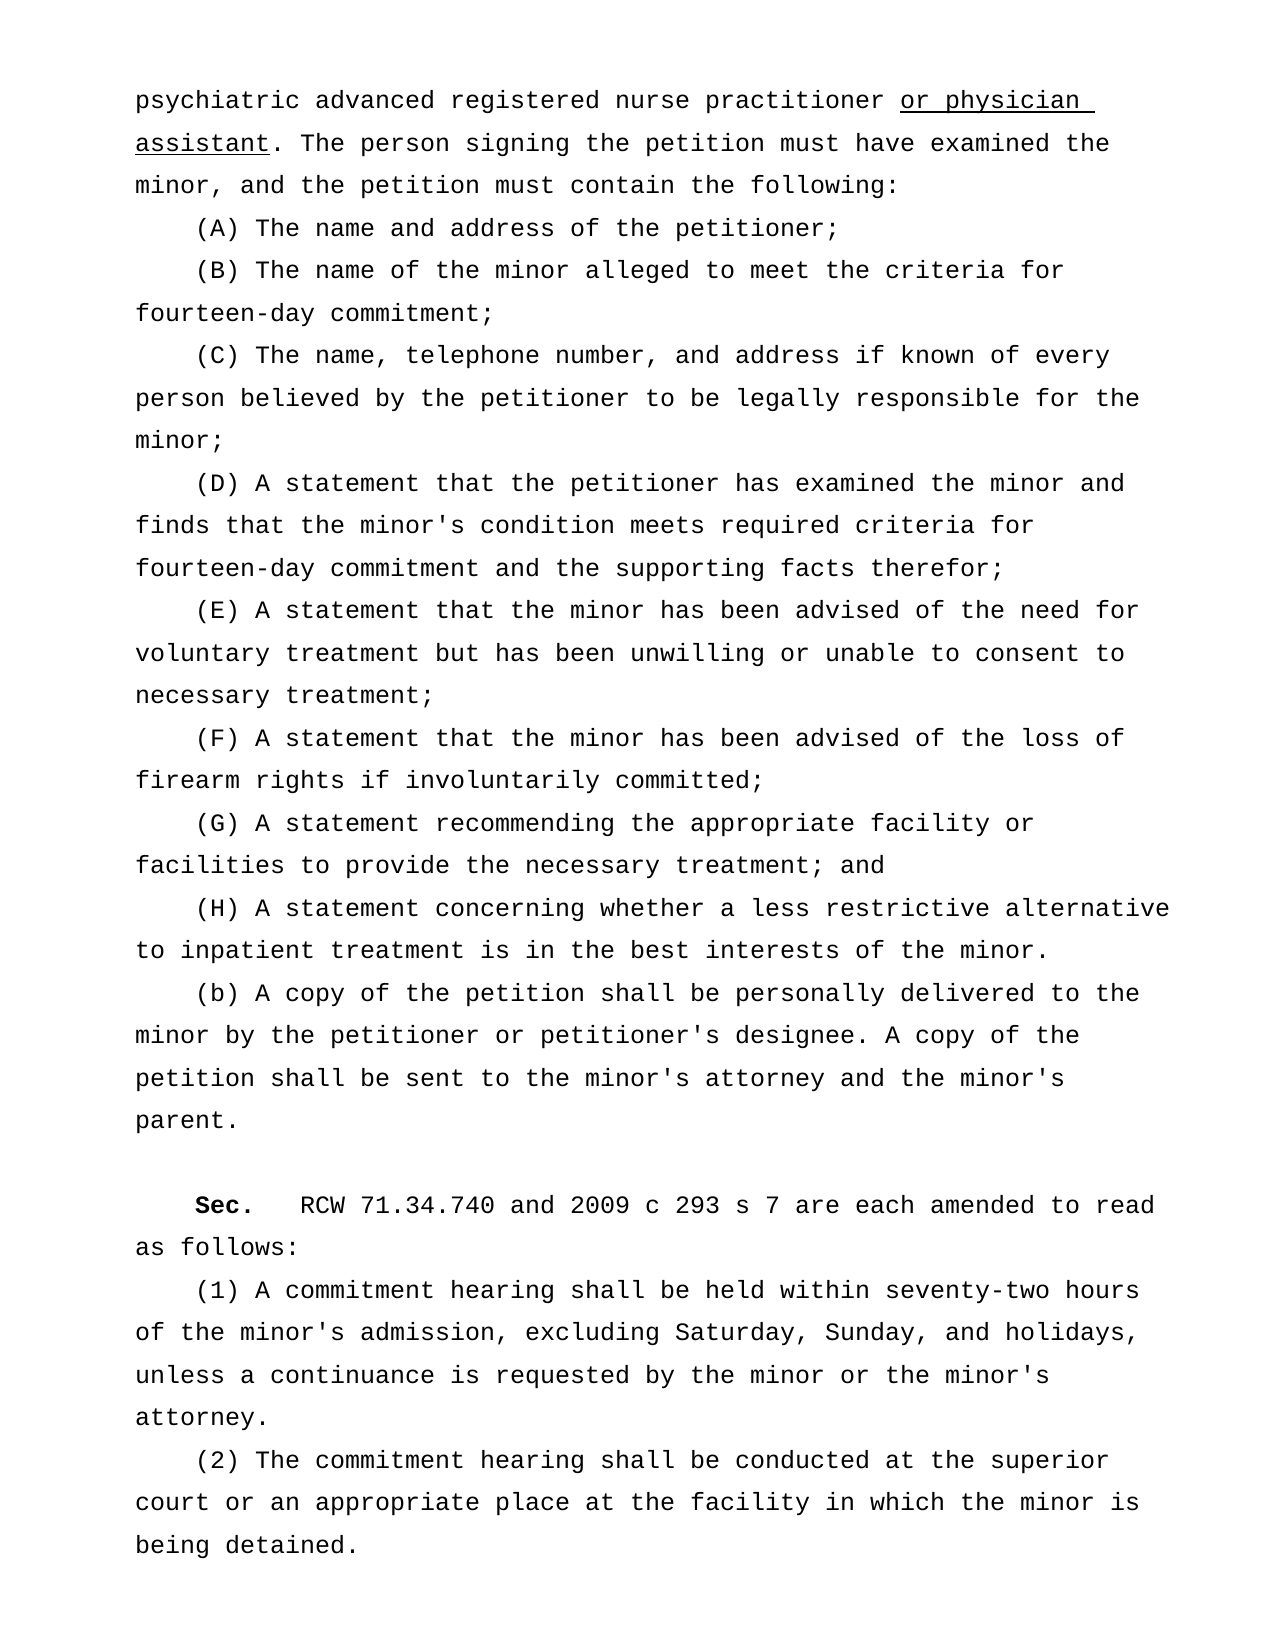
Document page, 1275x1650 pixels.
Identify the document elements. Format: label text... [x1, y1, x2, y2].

text (H) A statement concerning whether a less restrictive alternative to inpatient treatment is in the best interests of the minor. [135, 882, 1170, 967]
text (2) The commitment hearing shall be conducted at the superior court or an appropriate place at the facility in which the minor is being detained. [135, 1434, 1170, 1562]
text (D) A statement that the petitioner has examined the minor and finds that the minor's condition meets required criteria for fourteen-day commitment and the supporting facts therefor; [135, 457, 1170, 585]
text (B) The name of the minor alleged to meet the criteria for fourteen-day commitment; [135, 245, 1170, 330]
text (b) A copy of the petition shall be personally delivered to the minor by the petitioner or petitioner's designee. A copy of the petition shall be sent to the minor's attorney and the minor's parent. [135, 967, 1170, 1137]
text (F) A statement that the minor has been advised of the loss of firearm rights if involuntarily committed; [135, 712, 1170, 797]
text (E) A statement that the minor has been advised of the need for voluntary treatment but has been unwilling or unable to consent to necessary treatment; [135, 585, 1170, 712]
text (1) A commitment hearing shall be held within seventy-two hours of the minor's admission, excluding Saturday, Sunday, and holidays, unless a continuance is requested by the minor or the minor's attorney. [135, 1264, 1170, 1434]
text (G) A statement recommending the appropriate facility or facilities to provide the necessary treatment; and [135, 797, 1170, 882]
text Sec. RCW 71.34.740 and 2009 c 293 s 7 are each amended to read as follows: [135, 1179, 1170, 1264]
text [135, 75, 1170, 202]
text (A) The name and address of the petitioner; [135, 202, 1170, 245]
text (C) The name, telephone number, and address if known of every person believed by the petitioner to be legally responsible for the minor; [135, 330, 1170, 457]
